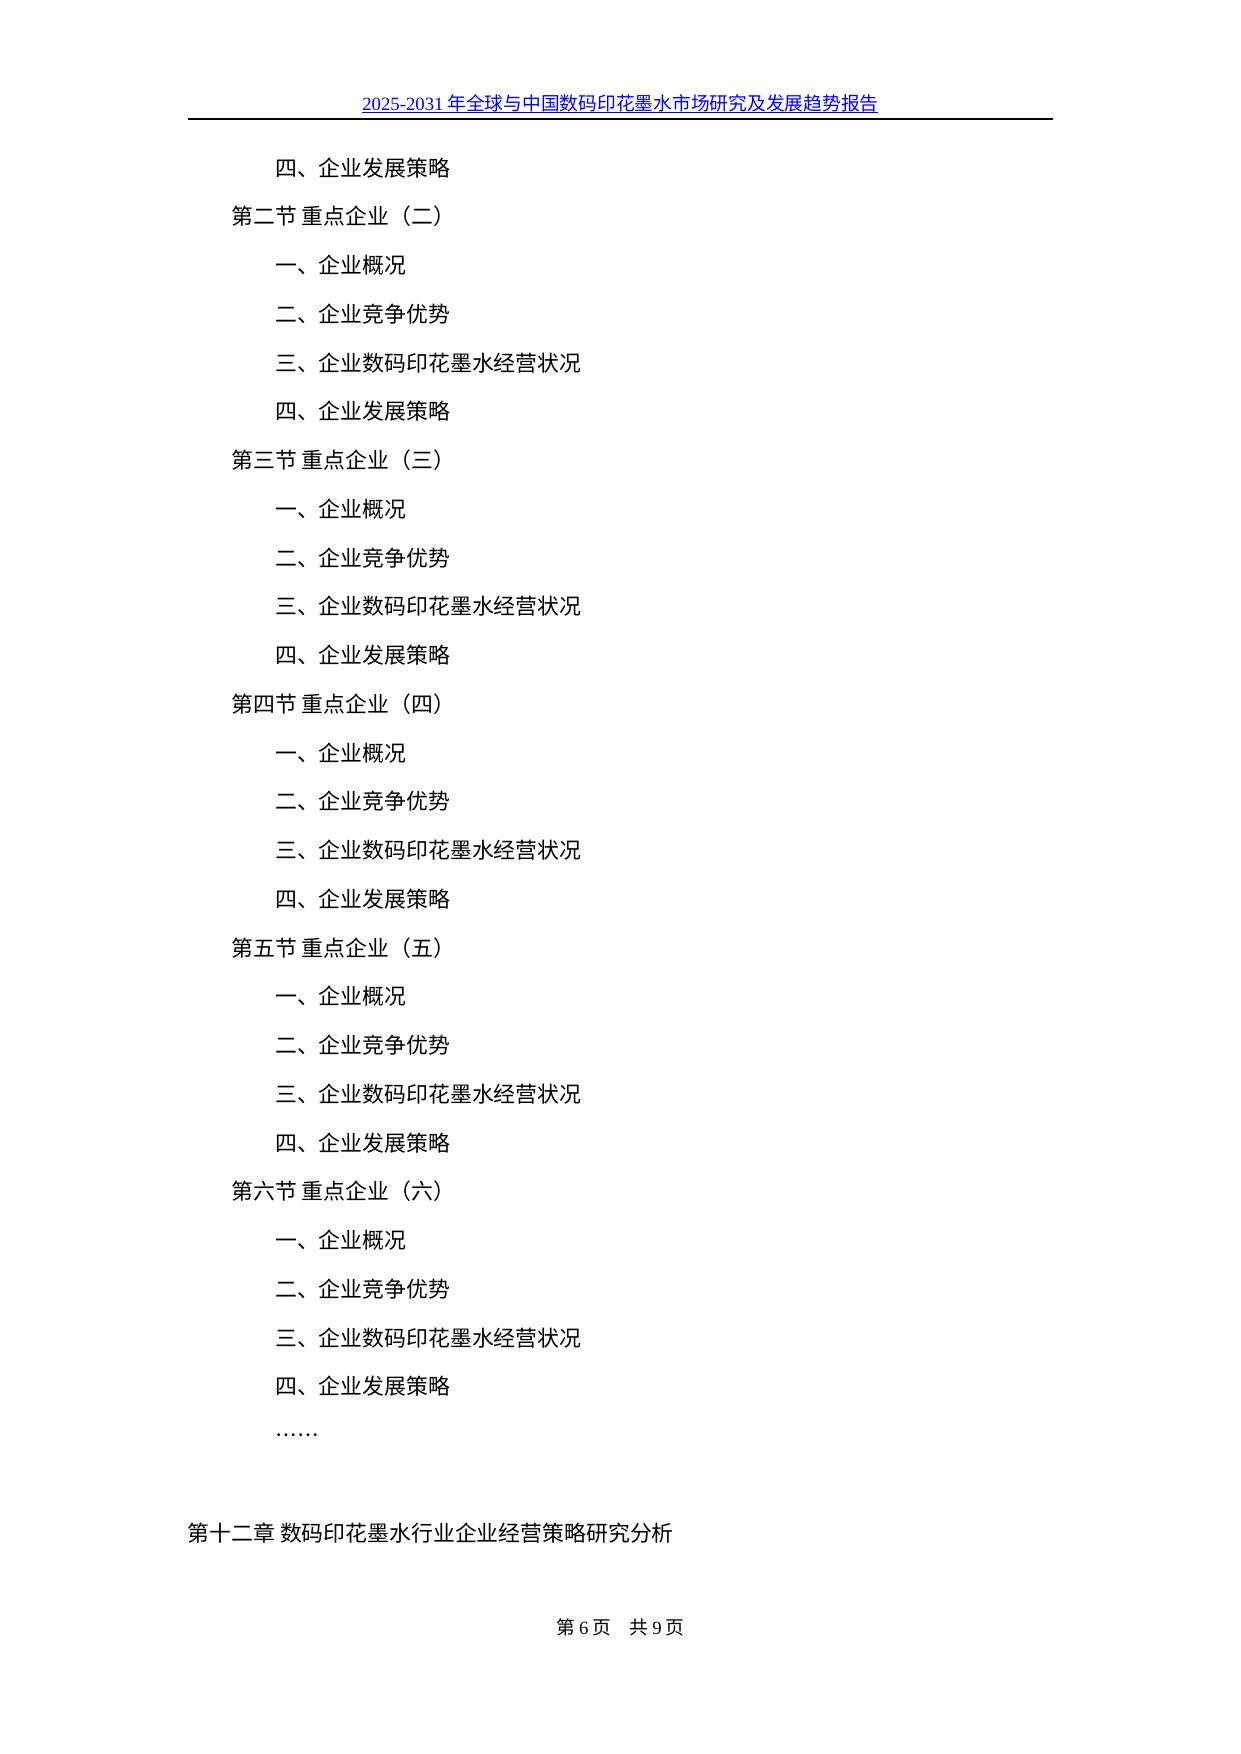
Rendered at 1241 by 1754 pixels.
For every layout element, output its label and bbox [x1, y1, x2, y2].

text [187, 150, 1053, 1548]
